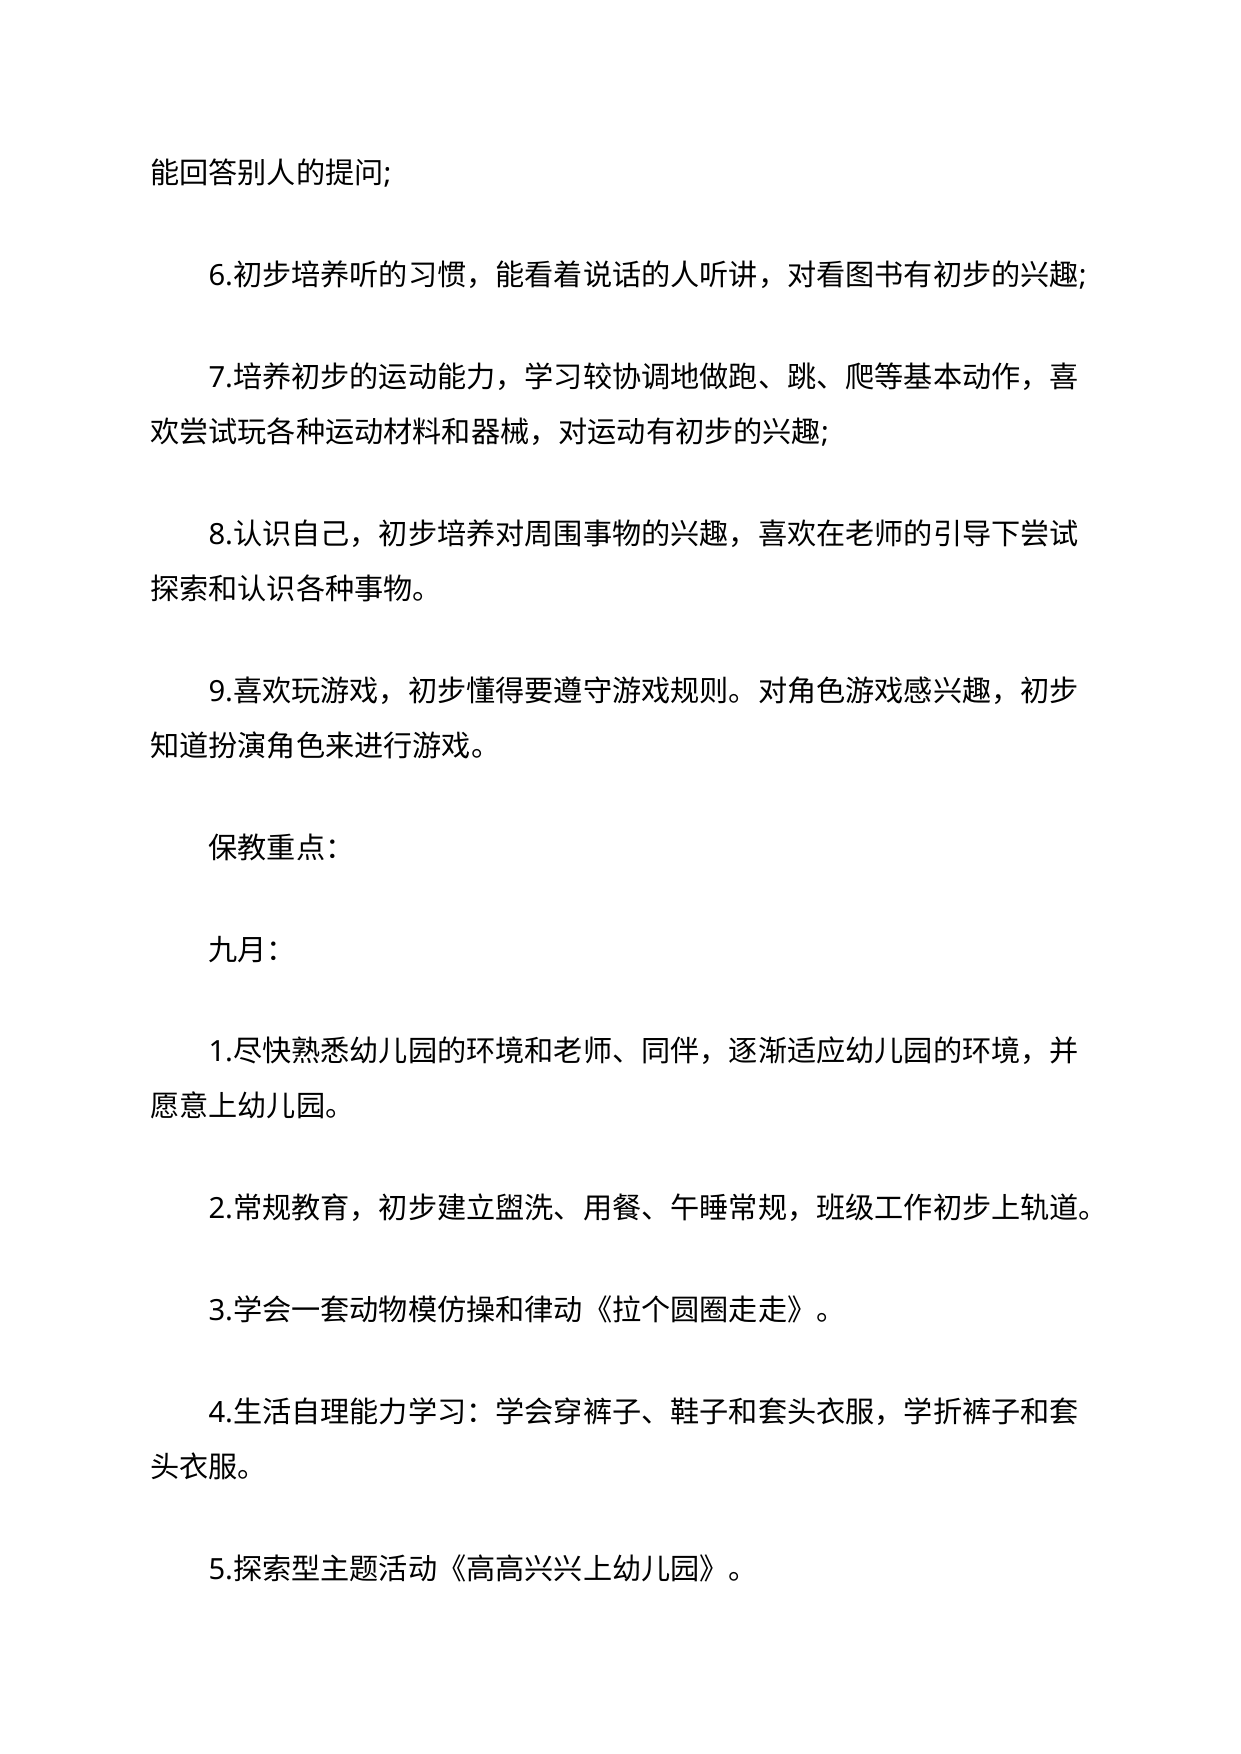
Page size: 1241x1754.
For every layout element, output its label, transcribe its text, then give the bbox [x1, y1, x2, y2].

text 3.学会一套动物模仿操和律动《拉个圆圈走走》。 [150, 1287, 1090, 1329]
text 4.生活自理能力学习：学会穿裤子、鞋子和套头衣服，学折裤子和套头衣服。 [150, 1389, 1090, 1486]
text 6.初步培养听的习惯，能看着说话的人听讲，对看图书有初步的兴趣; [150, 252, 1090, 294]
text 9.喜欢玩游戏，初步懂得要遵守游戏规则。对角色游戏感兴趣，初步知道扮演角色来进行游戏。 [150, 668, 1090, 765]
text 7.培养初步的运动能力，学习较协调地做跑、跳、爬等基本动作，喜欢尝试玩各种运动材料和器械，对运动有初步的兴趣; [150, 354, 1090, 451]
text 5.探索型主题活动《高高兴兴上幼儿园》。 [150, 1546, 1090, 1588]
text 九月： [150, 926, 1090, 968]
text 保教重点： [150, 824, 1090, 867]
text 8.认识自己，初步培养对周围事物的兴趣，喜欢在老师的引导下尝试探索和认识各种事物。 [150, 511, 1090, 608]
text 1.尽快熟悉幼儿园的环境和老师、同伴，逐渐适应幼儿园的环境，并愿意上幼儿园。 [150, 1028, 1090, 1125]
text 2.常规教育，初步建立盥洗、用餐、午睡常规，班级工作初步上轨道。 [150, 1185, 1090, 1227]
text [150, 150, 1090, 192]
